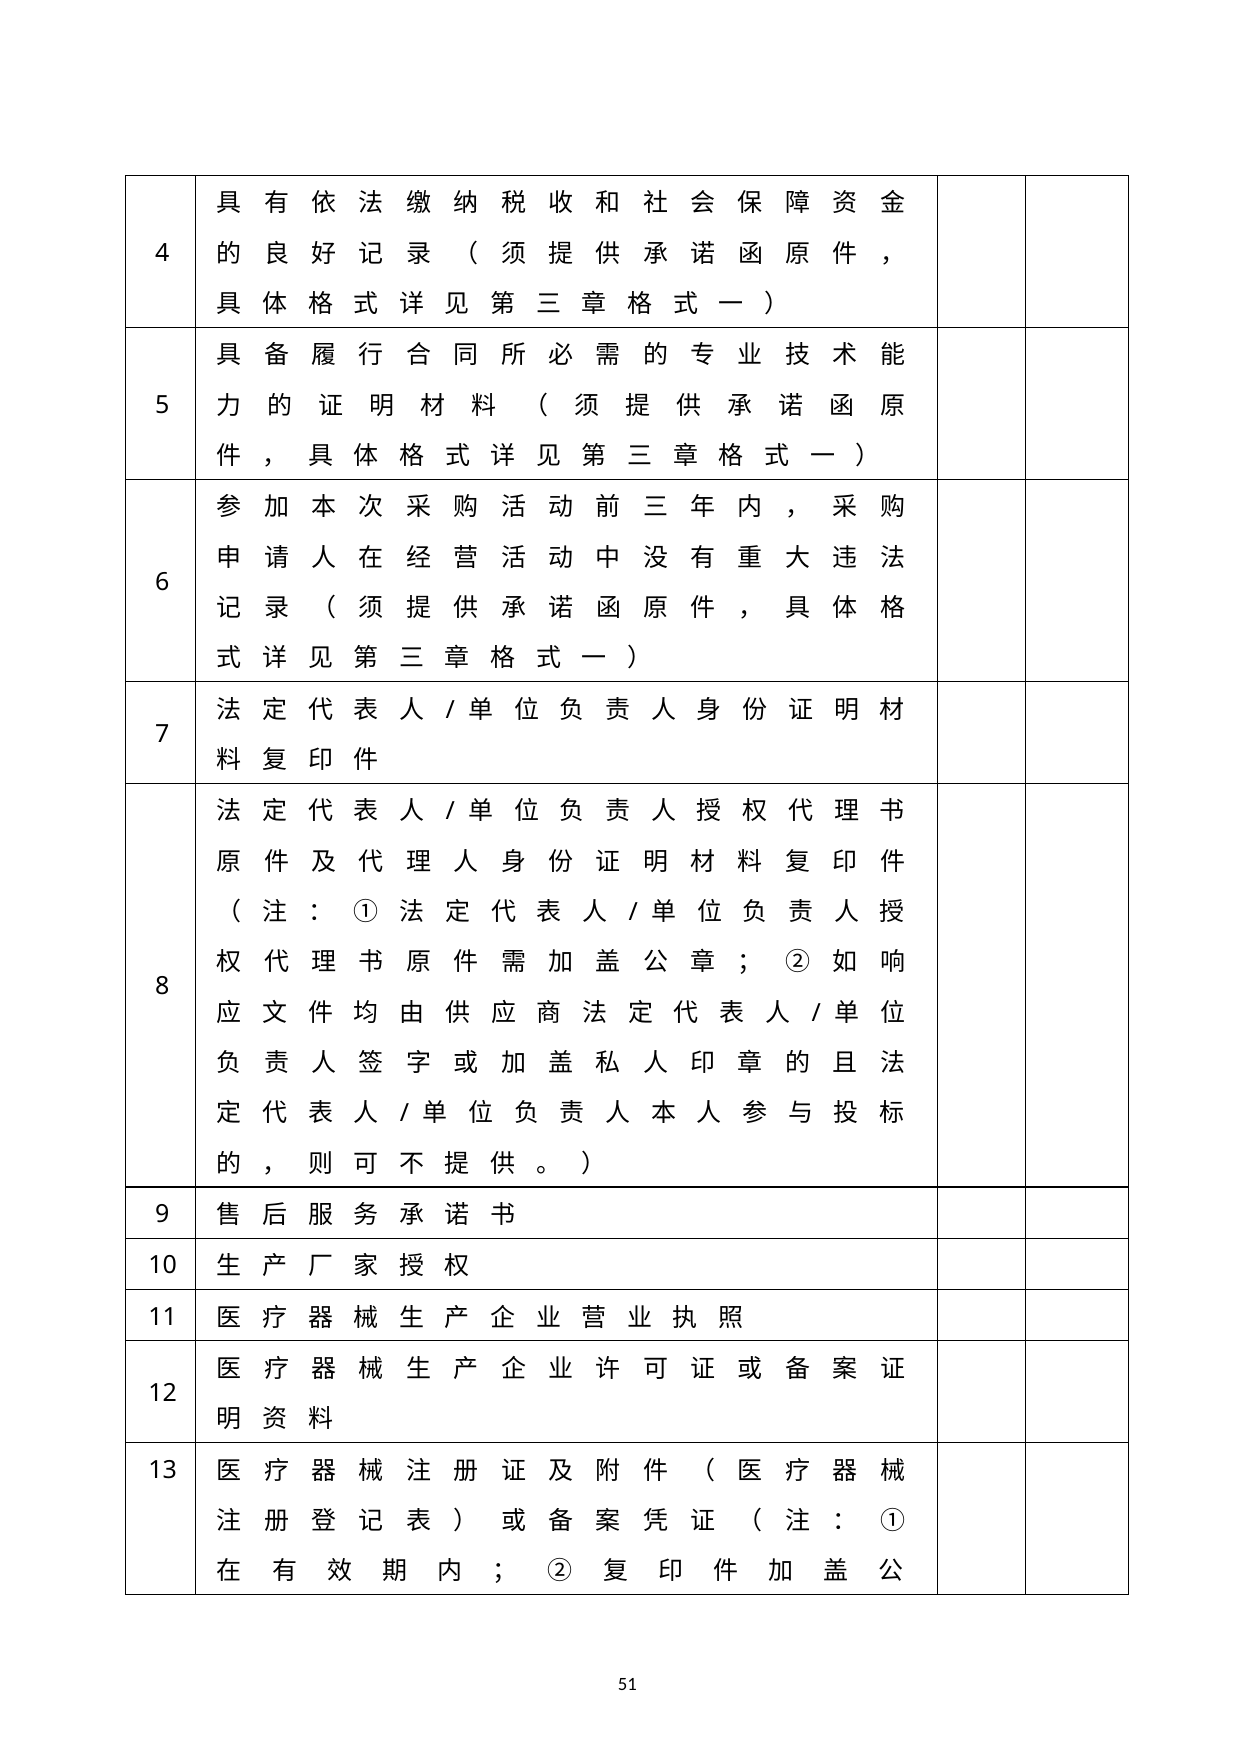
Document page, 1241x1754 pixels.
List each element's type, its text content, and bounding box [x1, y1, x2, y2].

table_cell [196, 1443, 937, 1594]
table_cell [1026, 1188, 1128, 1238]
table_cell 具备履行合同所必需的专业技术能力的证明材料（须提供承诺函原件，具体格式详见第三章格式一） [196, 328, 937, 479]
table_cell [938, 328, 1025, 479]
table_cell 具有依法缴纳税收和社会保障资金的良好记录（须提供承诺函原件，具体格式详见第三章格式一） [196, 176, 937, 327]
table_cell [938, 1341, 1025, 1442]
table_cell 5 [126, 328, 195, 479]
table_cell [1026, 1443, 1128, 1594]
table_cell 8 [126, 784, 195, 1186]
table_cell 法定代表人/单位负责人授权代理书原件及代理人身份证明材料复印件（注：①法定代表人/单位负责人授权代理书原件需加盖公章；②如响应文件均由供应商法定代表人/单位负责人签字或加盖私人印章的且法定代表人/单位负责人本人参与投标的，则可不提供。） [196, 784, 937, 1186]
table_cell [938, 1239, 1025, 1289]
table_cell 10 [126, 1239, 195, 1289]
table_cell [938, 682, 1025, 783]
table_cell 9 [126, 1188, 195, 1238]
table_cell 售后服务承诺书 [196, 1188, 937, 1238]
table_cell 12 [126, 1341, 195, 1442]
table_cell [1026, 1239, 1128, 1289]
table_cell 11 [126, 1290, 195, 1340]
table_cell [938, 176, 1025, 327]
table_cell [1026, 176, 1128, 327]
table_cell [938, 1443, 1025, 1594]
table_cell [1026, 1290, 1128, 1340]
table_cell [1026, 480, 1128, 681]
table_cell [938, 480, 1025, 681]
table_cell 医疗器械生产企业营业执照 [196, 1290, 937, 1340]
table_cell 13 [126, 1443, 195, 1594]
table_cell 4 [126, 176, 195, 327]
table_cell [938, 1188, 1025, 1238]
table_cell 参加本次采购活动前三年内，采购申请人在经营活动中没有重大违法记录（须提供承诺函原件，具体格式详见第三章格式一） [196, 480, 937, 681]
table_cell [938, 784, 1025, 1186]
table_cell [1026, 328, 1128, 479]
table_cell 7 [126, 682, 195, 783]
table_cell [938, 1290, 1025, 1340]
table_cell [1026, 784, 1128, 1186]
table_cell 生产厂家授权 [196, 1239, 937, 1289]
table_cell [1026, 1341, 1128, 1442]
table_cell 6 [126, 480, 195, 681]
table_cell 医疗器械生产企业许可证或备案证明资料 [196, 1341, 937, 1442]
table_cell [1026, 682, 1128, 783]
table_cell 法定代表人/单位负责人身份证明材料复印件 [196, 682, 937, 783]
